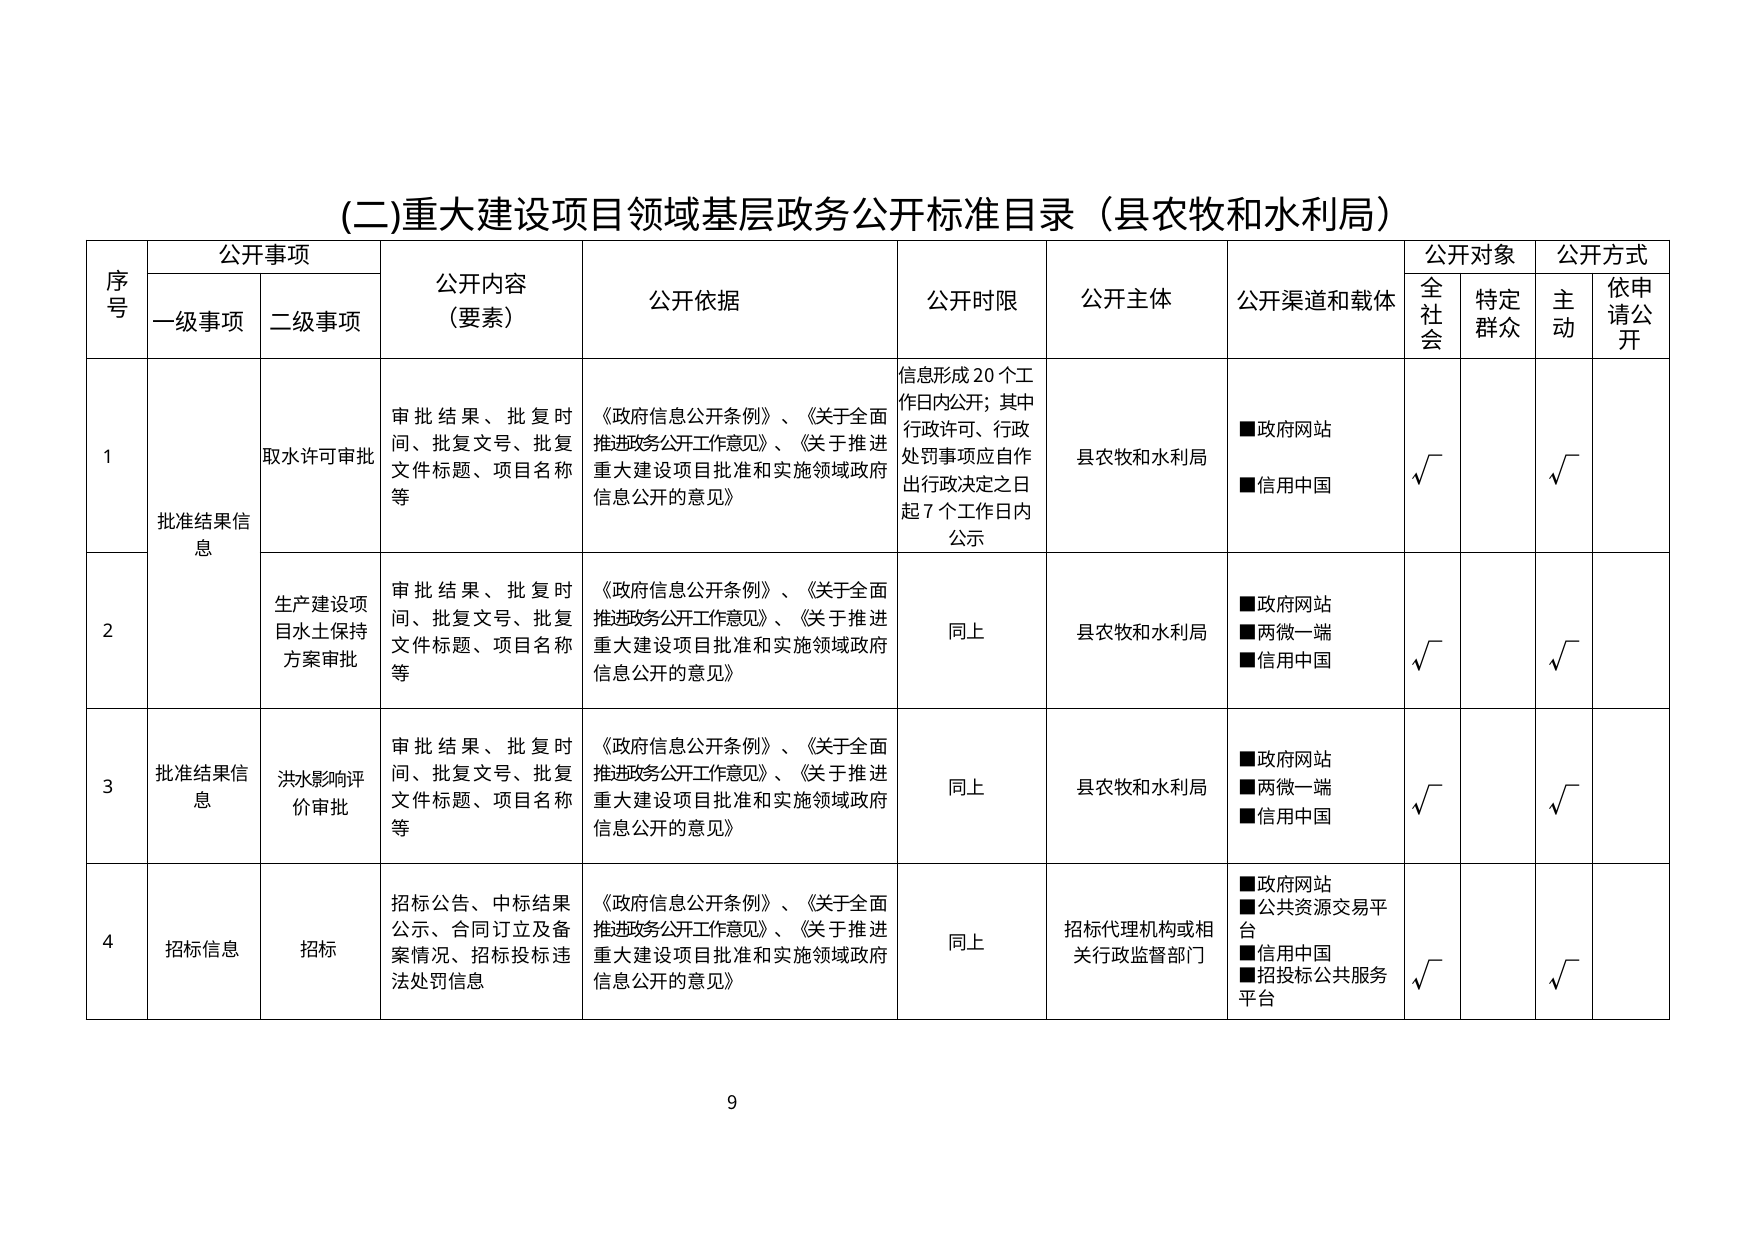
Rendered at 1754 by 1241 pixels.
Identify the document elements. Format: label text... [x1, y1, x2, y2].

table_cell ■政府网站 ■两微一端 ■信用中国 [1228, 553, 1404, 708]
table_cell 一级事项 [148, 274, 260, 358]
table_cell 招标公告、中标结果公示、合同订立及备案情况、招标投标违法处罚信息 [381, 864, 582, 1019]
table_cell 1 [87, 359, 147, 552]
table_cell [1461, 864, 1535, 1019]
table_cell 信息形成 20 个工作日内公开；其中行政许可、行政处罚事项应自作出行政决定之日起 7 个工作日内公示 [898, 359, 1046, 552]
table_header 公开内容 （要素） [381, 241, 582, 358]
table_cell 招标信息 [148, 864, 260, 1019]
table_cell [1593, 359, 1669, 552]
table_cell 审批结果、批复时间、批复文号、批复文件标题、项目名称等 [381, 359, 582, 552]
table_cell 招标代理机构或相关行政监督部门 [1047, 864, 1227, 1019]
table_cell 《政府信息公开条例》、《关于全面推进政务公开工作意见》、《关于推进重大建设项目批准和实施领域政府信息公开的意见》 [583, 709, 897, 863]
table_header 公开事项 [148, 241, 380, 272]
table_cell 县农牧和水利局 [1047, 359, 1227, 552]
table_cell [1461, 359, 1535, 552]
table_cell ■政府网站 ■信用中国 [1228, 359, 1404, 552]
table_header 序号 [87, 241, 147, 358]
table_cell 县农牧和水利局 [1047, 709, 1227, 863]
table_cell 生产建设项目水土保持方案审批 [261, 553, 380, 708]
table_cell √ [1405, 359, 1460, 552]
table_header 公开依据 [583, 241, 897, 358]
table_cell [1593, 553, 1669, 708]
table_cell [1461, 553, 1535, 708]
table_cell √ [1405, 709, 1460, 863]
table_cell 《政府信息公开条例》、《关于全面推进政务公开工作意见》、《关于推进重大建设项目批准和实施领域政府信息公开的意见》 [583, 553, 897, 708]
table_cell √ [1405, 864, 1460, 1019]
table_cell 取水许可审批 [261, 359, 380, 552]
table_cell 特定群众 [1461, 274, 1535, 358]
table_cell 4 [87, 864, 147, 1019]
table_cell 二级事项 [261, 274, 380, 358]
table_header 公开方式 [1536, 241, 1669, 272]
table_cell 同上 [898, 709, 1046, 863]
table_cell [1593, 709, 1669, 863]
table_cell 主动 [1536, 274, 1592, 358]
table_cell 同上 [898, 864, 1046, 1019]
table_cell ■政府网站 ■两微一端 ■信用中国 [1228, 709, 1404, 863]
table_cell [1593, 864, 1669, 1019]
table_cell √ [1536, 709, 1592, 863]
table_cell 批准结果信息 [148, 359, 260, 708]
table_header 公开时限 [898, 241, 1046, 358]
table_cell 依申请公 开 [1593, 274, 1669, 358]
table_cell 《政府信息公开条例》、《关于全面推进政务公开工作意见》、《关于推进重大建设项目批准和实施领域政府信息公开的意见》 [583, 359, 897, 552]
table_cell [1461, 709, 1535, 863]
table_header 公开渠道和载体 [1228, 241, 1404, 358]
table_cell 《政府信息公开条例》、《关于全面推进政务公开工作意见》、《关于推进重大建设项目批准和实施领域政府信息公开的意见》 [583, 864, 897, 1019]
table_cell 3 [87, 709, 147, 863]
table_cell 同上 [898, 553, 1046, 708]
table_cell 招标 [261, 864, 380, 1019]
table_header 公开对象 [1405, 241, 1535, 272]
table_cell 全社 会 [1405, 274, 1460, 358]
table_cell 县农牧和水利局 [1047, 553, 1227, 708]
table_cell √ [1405, 553, 1460, 708]
table_cell 审批结果、批复时间、批复文号、批复文件标题、项目名称等 [381, 709, 582, 863]
table_cell √ [1536, 864, 1592, 1019]
table_header 公开主体 [1047, 241, 1227, 358]
text (二)重大建设项目领域基层政务公开标准目录（县农牧和水利局） [67, 185, 1687, 239]
table_cell 洪水影响评 价审批 [261, 709, 380, 863]
table_cell √ [1536, 553, 1592, 708]
table_cell √ [1536, 359, 1592, 552]
table_cell ■政府网站 ■公共资源交易平台 ■信用中国 ■招投标公共服务平台 [1228, 864, 1404, 1019]
table_cell 批准结果信息 [148, 709, 260, 863]
table_cell 审批结果、批复时间、批复文号、批复文件标题、项目名称等 [381, 553, 582, 708]
table_cell 2 [87, 553, 147, 708]
